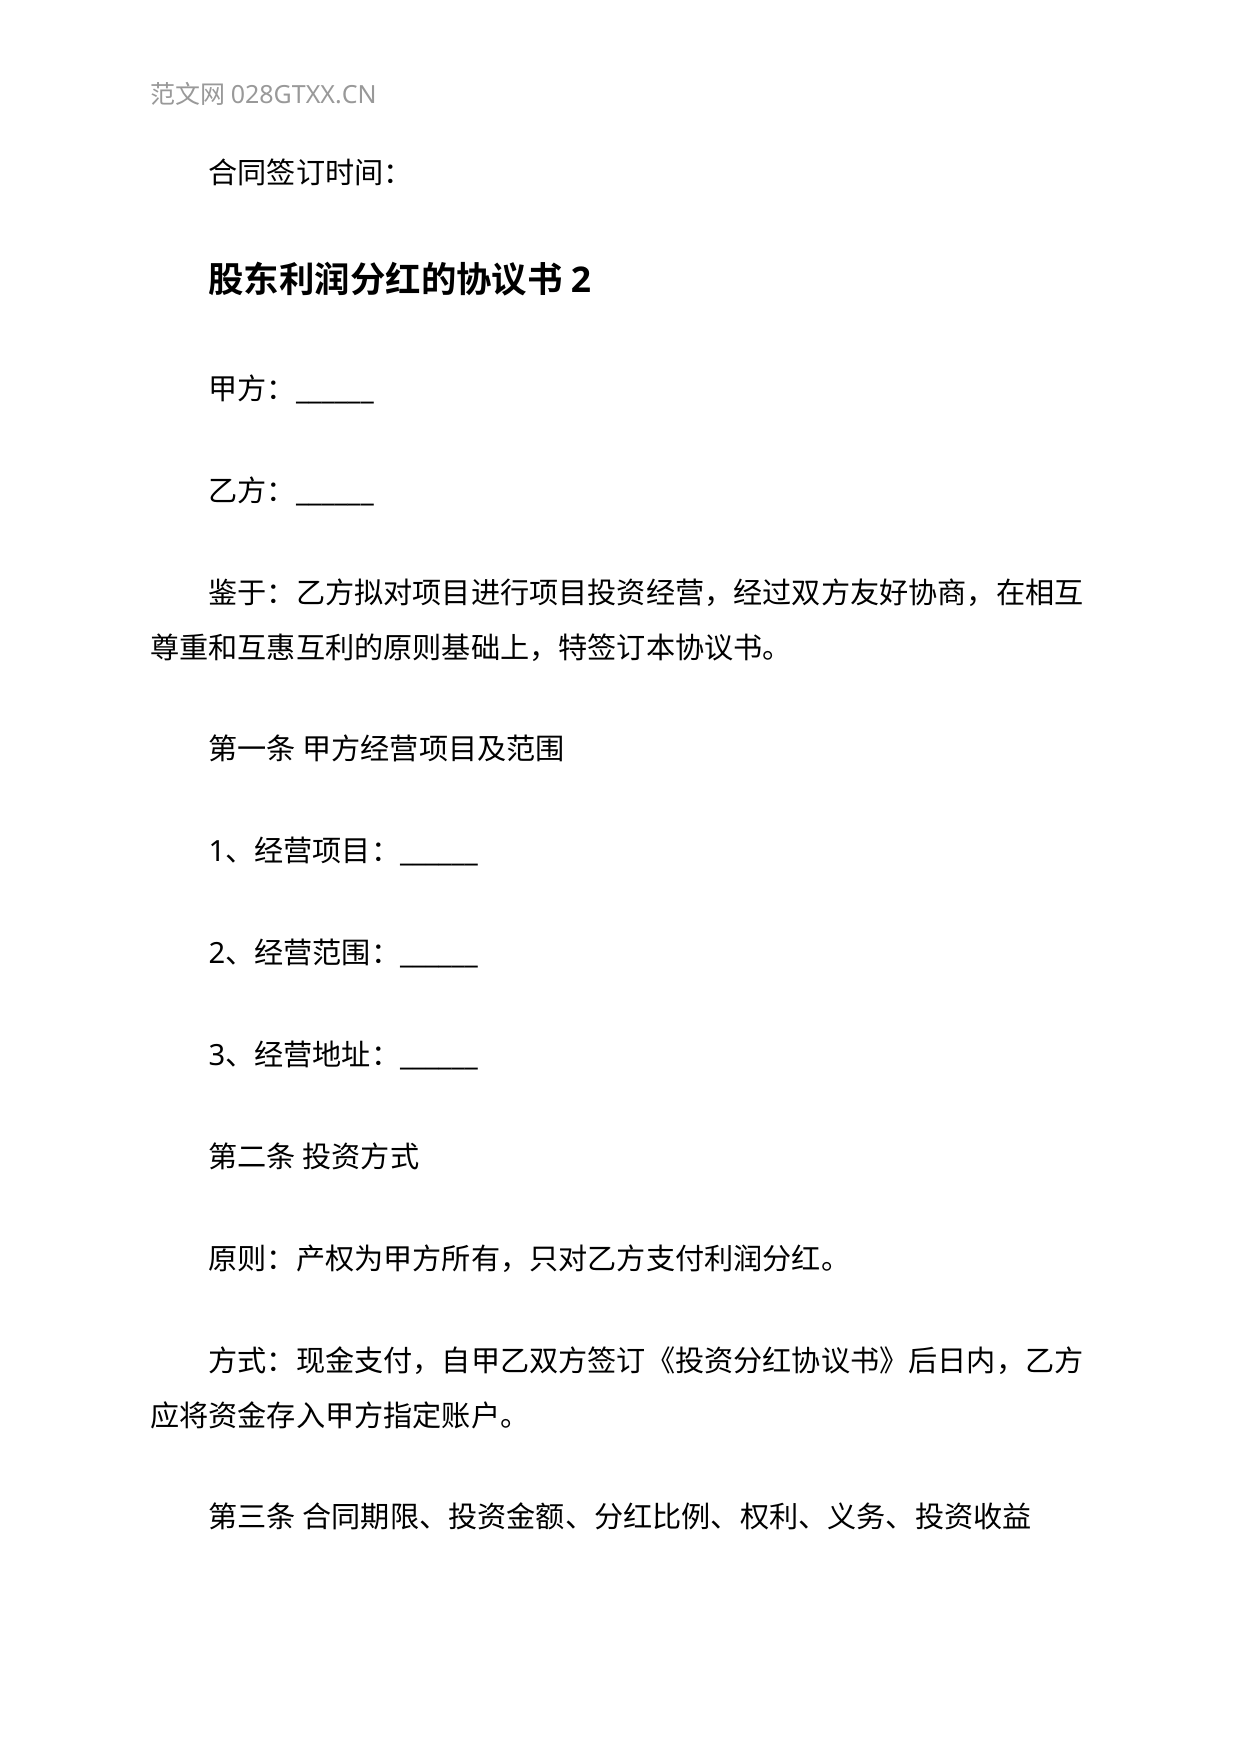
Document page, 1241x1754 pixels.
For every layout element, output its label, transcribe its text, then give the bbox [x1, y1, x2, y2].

text 3、经营地址：______ [150, 1032, 1090, 1074]
text 乙方：______ [150, 467, 1090, 510]
text 第一条 甲方经营项目及范围 [150, 726, 1090, 768]
text 第二条 投资方式 [150, 1134, 1090, 1176]
text 鉴于：乙方拟对项目进行项目投资经营，经过双方友好协商，在相互尊重和互惠互利的原则基础上，特签订本协议书。 [150, 569, 1090, 666]
text 2、经营范围：______ [150, 930, 1090, 972]
text 股东利润分红的协议书 2 [150, 252, 1090, 303]
text 甲方：______ [150, 365, 1090, 408]
text 第三条 合同期限、投资金额、分红比例、权利、义务、投资收益 [150, 1494, 1090, 1536]
text 原则：产权为甲方所有，只对乙方支付利润分红。 [150, 1235, 1090, 1278]
text 方式：现金支付，自甲乙双方签订《投资分红协议书》后日内，乙方应将资金存入甲方指定账户。 [150, 1337, 1090, 1434]
text 1、经营项目：______ [150, 828, 1090, 870]
text 合同签订时间： [150, 150, 1090, 192]
